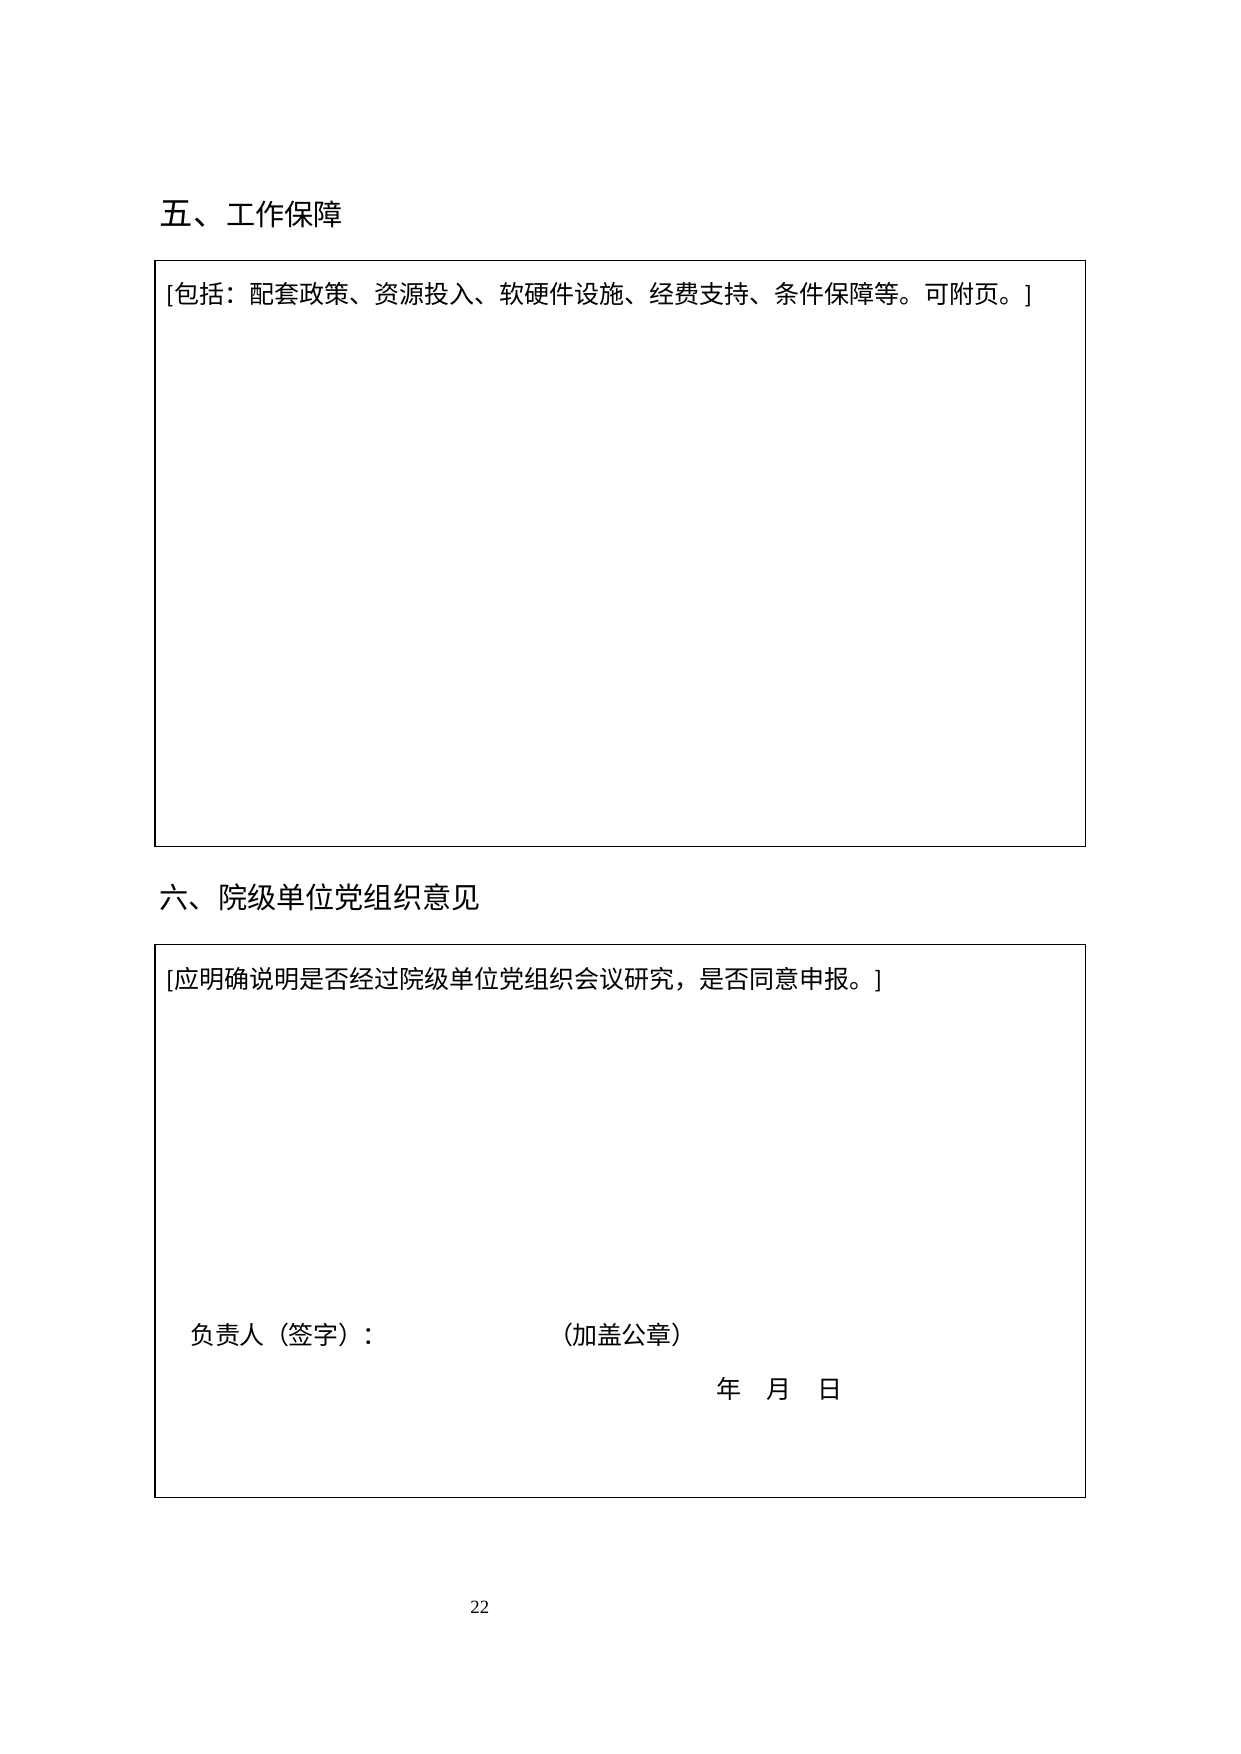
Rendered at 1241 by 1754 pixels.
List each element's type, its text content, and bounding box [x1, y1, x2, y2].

list 六、院级单位党组织意见 [159, 863, 1081, 928]
table_header [包括：配套政策、资源投入、软硬件设施、经费支持、条件保障等。可附页。] [156, 261, 1085, 846]
list 五、工作保障 [159, 178, 1081, 243]
table_header [应明确说明是否经过院级单位党组织会议研究，是否同意申报。] 负责人（签字）： （加盖公章） 年 月 日 [156, 945, 1085, 1497]
